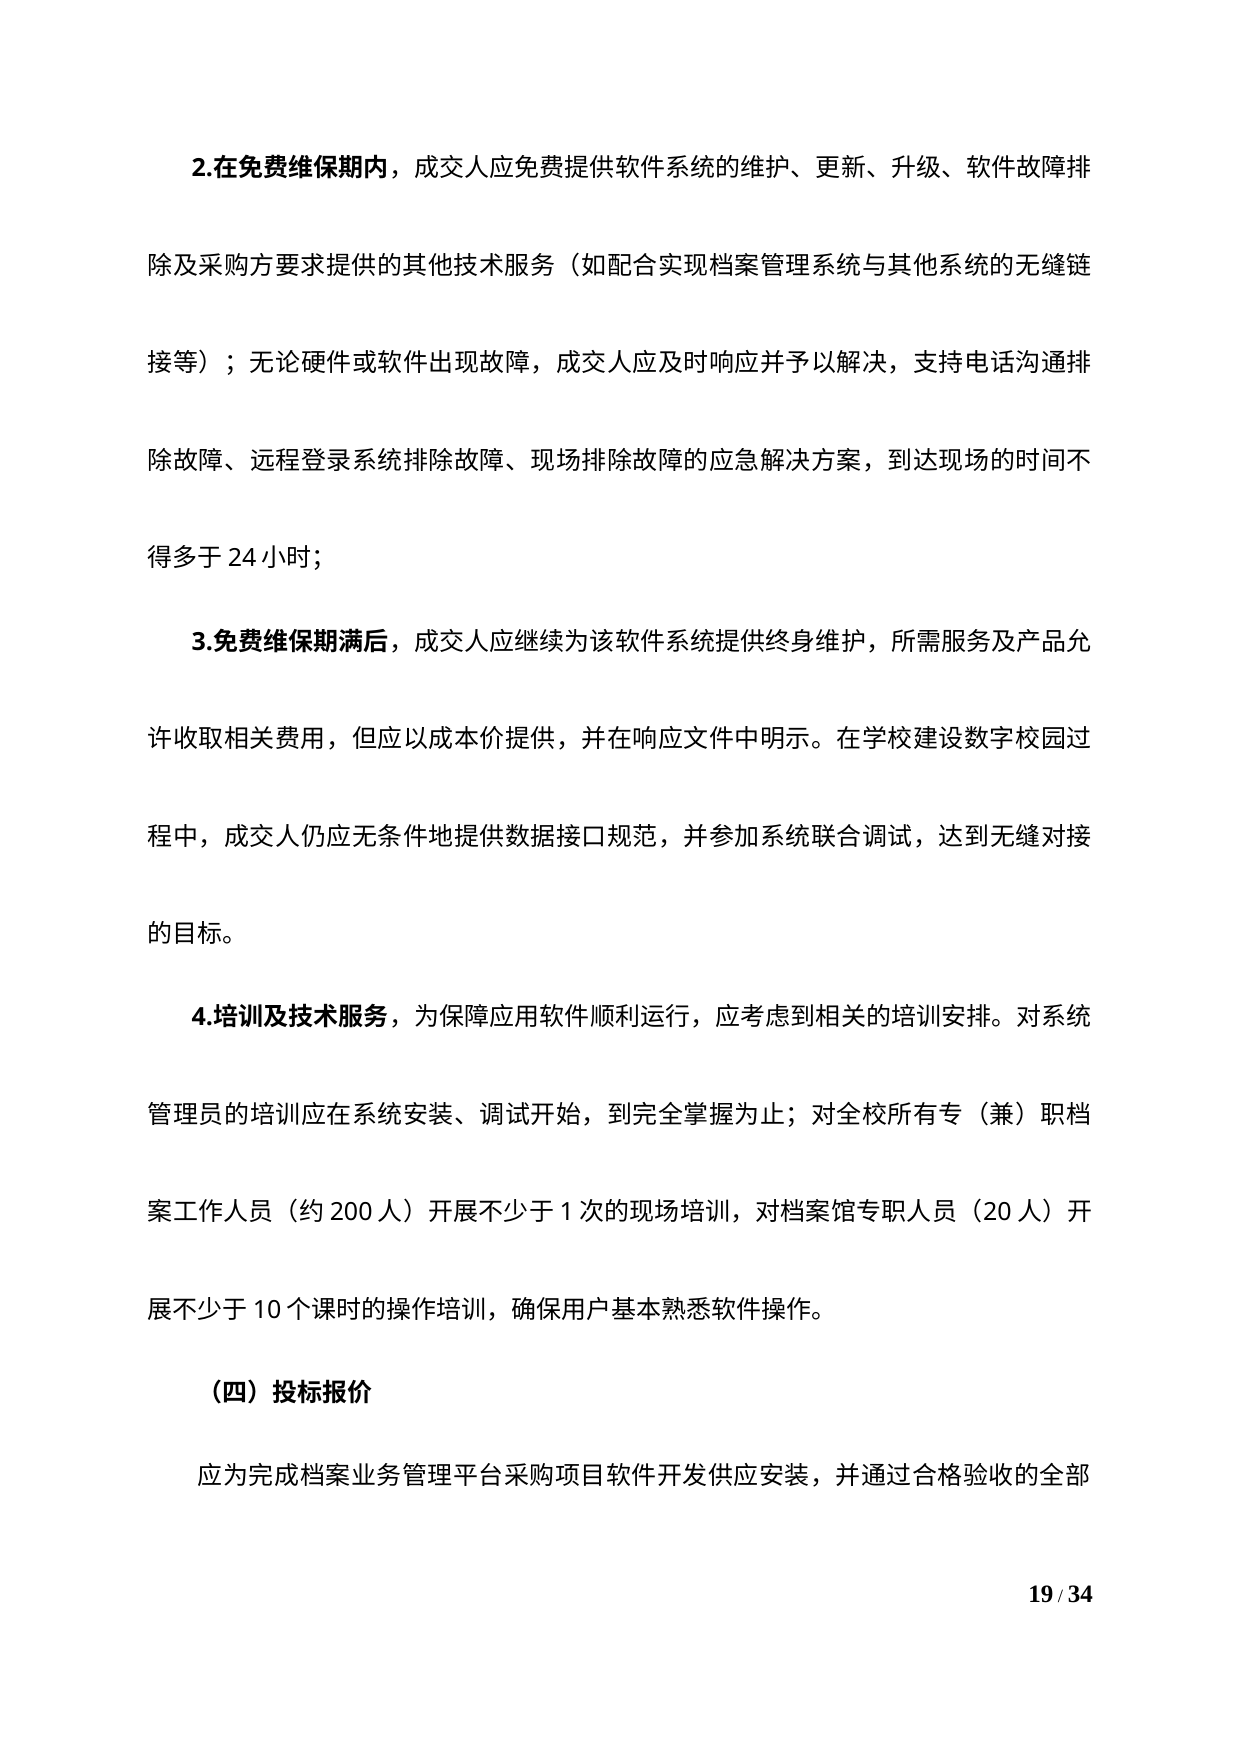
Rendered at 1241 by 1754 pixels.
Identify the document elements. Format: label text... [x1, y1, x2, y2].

text 3.免费维保期满后，成交人应继续为该软件系统提供终身维护，所需服务及产品允许收取相关费用，但应以成本价提供，并在响应文件中明示。在学校建设数字校园过程中，成交人仍应无条件地提供数据接口规范，并参加系统联合调试，达到无缝对接的目标。 [148, 607, 1092, 964]
text 4.培训及技术服务，为保障应用软件顺利运行，应考虑到相关的培训安排。对系统管理员的培训应在系统安装、调试开始，到完全掌握为止；对全校所有专（兼）职档案工作人员（约200人）开展不少于1次的现场培训，对档案馆专职人员（20人）开展不少于10个课时的操作培训，确保用户基本熟悉软件操作。 [148, 982, 1092, 1340]
text （四）投标报价 [148, 1358, 1092, 1423]
text 2.在免费维保期内，成交人应免费提供软件系统的维护、更新、升级、软件故障排除及采购方要求提供的其他技术服务（如配合实现档案管理系统与其他系统的无缝链接等）；无论硬件或软件出现故障，成交人应及时响应并予以解决，支持电话沟通排除故障、远程登录系统排除故障、现场排除故障的应急解决方案，到达现场的时间不得多于24小时； [148, 133, 1092, 588]
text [148, 1441, 1092, 1506]
